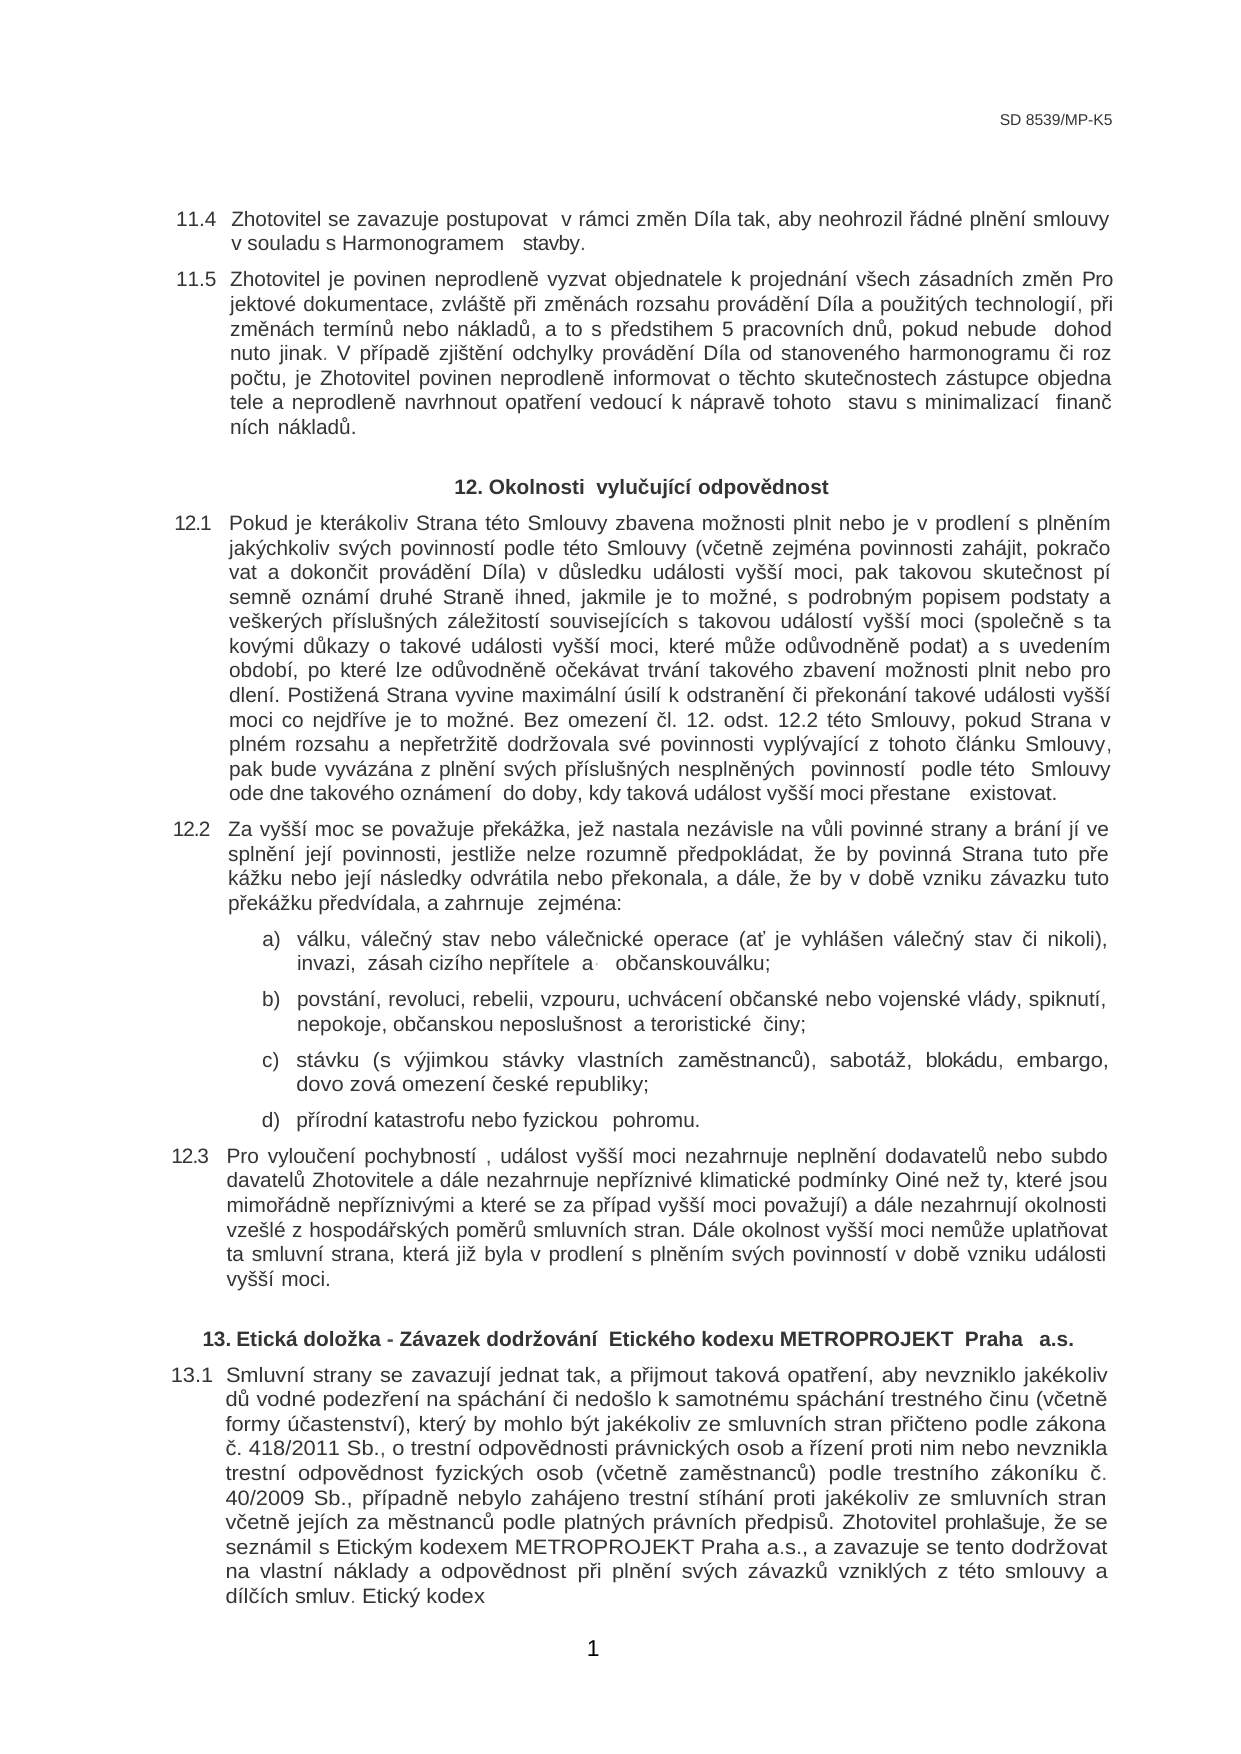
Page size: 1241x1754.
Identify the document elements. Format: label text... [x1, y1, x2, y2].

list Zhotovitel je povinen neprodleně vyzvat objednatele k projednání všech zásadních změn Pro­ jektové dokumentace, zvláště při změnách rozsahu provádění Díla a použitých technologií, při změnách termínů nebo nákladů, a to s předstihem 5 pracovních dnů, pokud nebude dohod­ nuto jinak. V případě zjištění odchylky provádění Díla od stanoveného harmonogramu či roz­ počtu, je Zhotovitel povinen neprodleně informovat o těchto skutečnostech zástupce objedna­ tele a neprodleně navrhnout opatření vedoucí k nápravě tohoto stavu s minimalizací finanč­ ních nákladů. [176, 267, 1113, 439]
subtitle Etická doložka - Závazek dodržování Etického kodexu METROPROJEKT Praha a.s. [202, 1327, 1123, 1351]
list Za vyšší moc se považuje překážka, jež nastala nezávisle na vůli povinné strany a brání jí ve splnění její povinnosti, jestliže nelze rozumně předpokládat, že by povinná Strana tuto pře­ kážku nebo její následky odvrátila nebo překonala, a dále, že by v době vzniku závazku tuto překážku předvídala, a zahrnuje zejména: [173, 817, 1110, 915]
list povstání, revoluci, rebelii, vzpouru, uchvácení občanské nebo vojenské vlády, spiknutí, nepokoje, občanskou neposlušnost a teroristické činy; [262, 987, 1107, 1035]
list přírodní katastrofu nebo fyzickou pohromu. [262, 1108, 1123, 1132]
list stávku (s výjimkou stávky vlastních zaměstnanců), sabotáž, blokádu, embargo, dovo­ zová omezení české republiky; [262, 1047, 1109, 1096]
list Pokud je kterákoliv Strana této Smlouvy zbavena možnosti plnit nebo je v prodlení s plněním jakýchkoliv svých povinností podle této Smlouvy (včetně zejména povinnosti zahájit, pokračo­ vat a dokončit provádění Díla) v důsledku události vyšší moci, pak takovou skutečnost pí­ semně oznámí druhé Straně ihned, jakmile je to možné, s podrobným popisem podstaty a veškerých příslušných záležitostí souvisejících s takovou událostí vyšší moci (společně s ta­ kovými důkazy o takové události vyšší moci, které může odůvodněně podat) a s uvedením období, po které lze odůvodněně očekávat trvání takového zbavení možnosti plnit nebo pro­ dlení. Postižená Strana vyvine maximální úsilí k odstranění či překonání takové události vyšší moci co nejdříve je to možné. Bez omezení čl. 12. odst. 12.2 této Smlouvy, pokud Strana v plném rozsahu a nepřetržitě dodržovala své povinnosti vyplývající z tohoto článku Smlouvy, pak bude vyvázána z plnění svých příslušných nesplněných povinností podle této Smlouvy ode dne takového oznámení do doby, kdy taková událost vyšší moci přestane existovat. [174, 511, 1112, 805]
text 13.1 Smluvní strany se zavazují jednat tak, a přijmout taková opatření, aby nevzniklo jakékoliv dů­ vodné podezření na spáchání či nedošlo k samotnému spáchání trestného činu (včetně formy účastenství), který by mohlo být jakékoliv ze smluvních stran přičteno podle zákona č. 418/2011 Sb., o trestní odpovědnosti právnických osob a řízení proti nim nebo nevznikla trestní odpovědnost fyzických osob (včetně zaměstnanců) podle trestního zákoníku č. 40/2009 Sb., případně nebylo zahájeno trestní stíhání proti jakékoliv ze smluvních stran včetně jejích za­ městnanců podle platných právních předpisů. Zhotovitel prohlašuje, že se seznámil s Etickým kodexem METROPROJEKT Praha a.s., a zavazuje se tento dodržovat na vlastní náklady a odpovědnost při plnění svých závazků vzniklých z této smlouvy a dílčích smluv. Etický kodex [171, 1362, 1108, 1608]
subtitle Okolnosti vylučující odpovědnost [454, 475, 1123, 499]
list Pro vyloučení pochybností , událost vyšší moci nezahrnuje neplnění dodavatelů nebo subdo­ davatelů Zhotovitele a dále nezahrnuje nepříznivé klimatické podmínky Oiné než ty, které jsou mimořádně nepříznivými a které se za případ vyšší moci považují) a dále nezahrnují okolnosti vzešlé z hospodářských poměrů smluvních stran. Dále okolnost vyšší moci nemůže uplatňovat ta smluvní strana, která již byla v prodlení s plněním svých povinností v době vzniku události vyšší moci. [171, 1144, 1109, 1291]
list válku, válečný stav nebo válečnické operace (ať je vyhlášen válečný stav či nikoli), invazi, zásah cizího nepřítele a· občanskouválku; [262, 927, 1108, 975]
list Zhotovitel se zavazuje postupovat v rámci změn Díla tak, aby neohrozil řádné plnění smlouvy v souladu s Harmonogramem stavby. [176, 207, 1111, 255]
